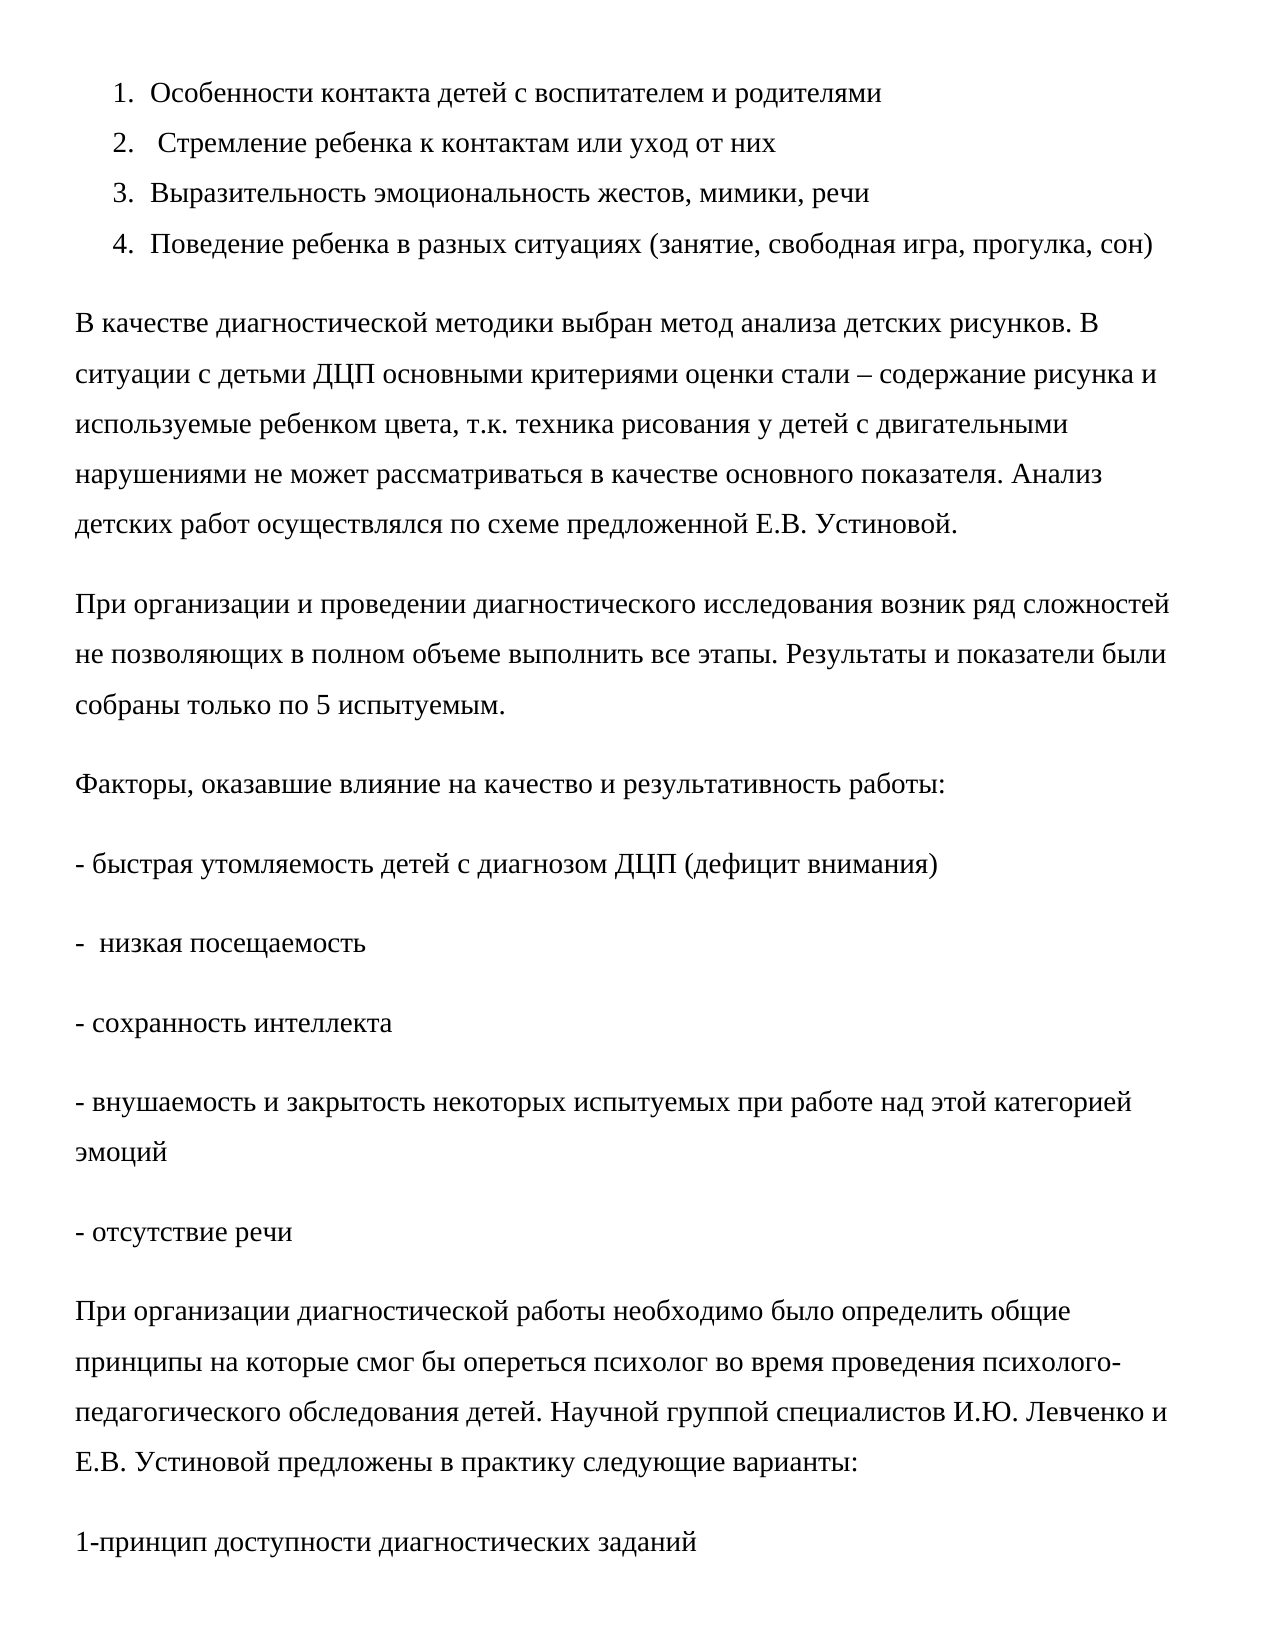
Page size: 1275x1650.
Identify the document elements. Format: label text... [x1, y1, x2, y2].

text При организации диагностической работы необходимо было определить общие принципы на которые смог бы опереться психолог во время проведения психолого-педагогического обследования детей. Научной группой специалистов И.Ю. Левченко и Е.В. Устиновой предложены в практику следующие варианты: [75, 1293, 1200, 1478]
text - быстрая утомляемость детей с диагнозом ДЦП (дефицит внимания) [75, 846, 1200, 879]
text - низкая посещаемость [75, 925, 1200, 959]
text В качестве диагностической методики выбран метод анализа детских рисунков. В ситуации с детьми ДЦП основными критериями оценки стали – содержание рисунка и используемые ребенком цвета, т.к. техника рисования у детей с двигательными нарушениями не может рассматриваться в качестве основного показателя. Анализ детских работ осуществлялся по схеме предложенной Е.В. Устиновой. [75, 305, 1200, 540]
text - сохранность интеллекта [75, 1005, 1200, 1038]
text - внушаемость и закрытость некоторых испытуемых при работе над этой категорией эмоций [75, 1084, 1200, 1168]
text Факторы, оказавшие влияние на качество и результативность работы: [75, 766, 1200, 800]
text 1-принцип доступности диагностических заданий [75, 1524, 1200, 1557]
list Особенности контакта детей с воспитателем и родителями [112, 75, 1200, 108]
text При организации и проведении диагностического исследования возник ряд сложностей не позволяющих в полном объеме выполнить все этапы. Результаты и показатели были собраны только по 5 испытуемым. [75, 586, 1200, 720]
list Поведение ребенка в разных ситуациях (занятие, свободная игра, прогулка, сон) [112, 226, 1200, 259]
list Стремление ребенка к контактам или уход от них [112, 125, 1200, 159]
list Выразительность эмоциональность жестов, мимики, речи [112, 176, 1200, 209]
text - отсутствие речи [75, 1214, 1200, 1247]
